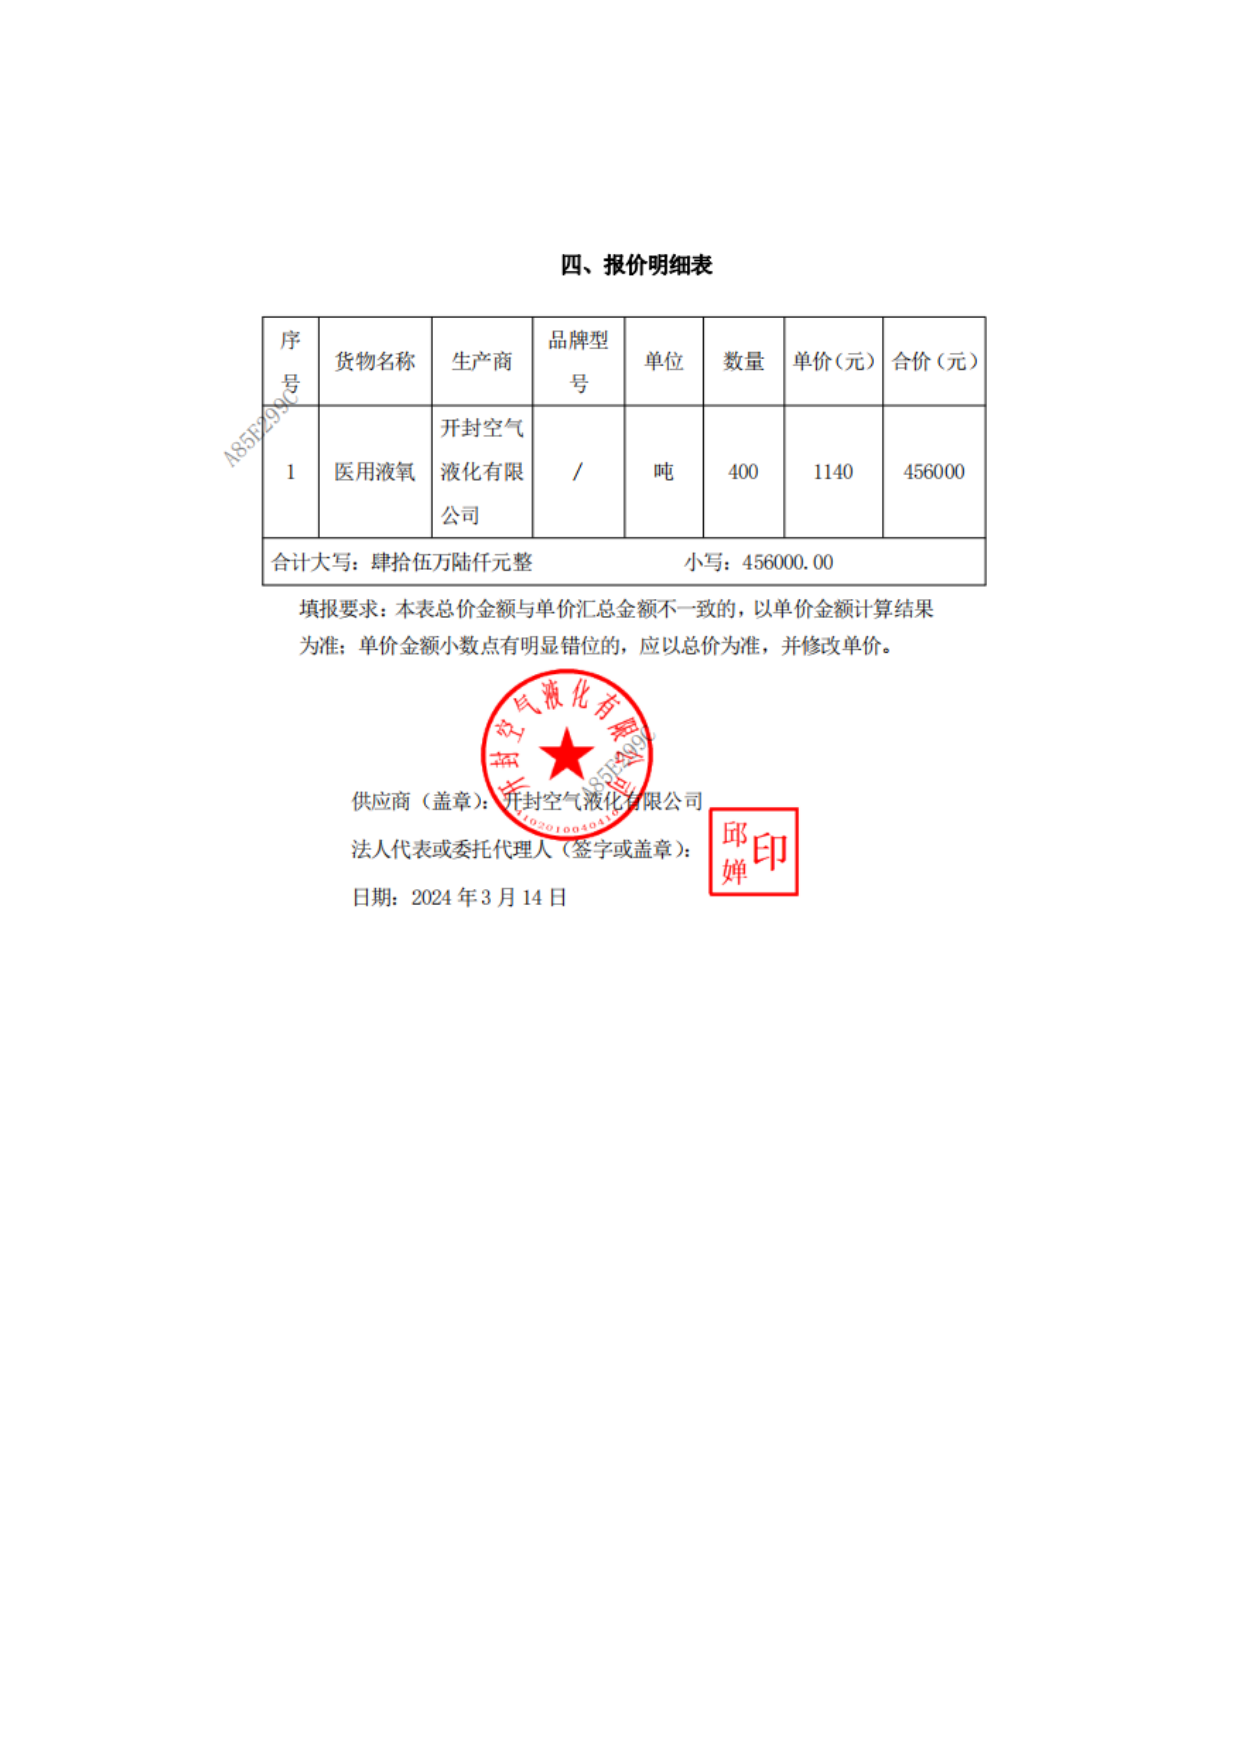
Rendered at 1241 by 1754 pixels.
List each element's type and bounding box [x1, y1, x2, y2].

picture [187, 162, 1052, 1277]
